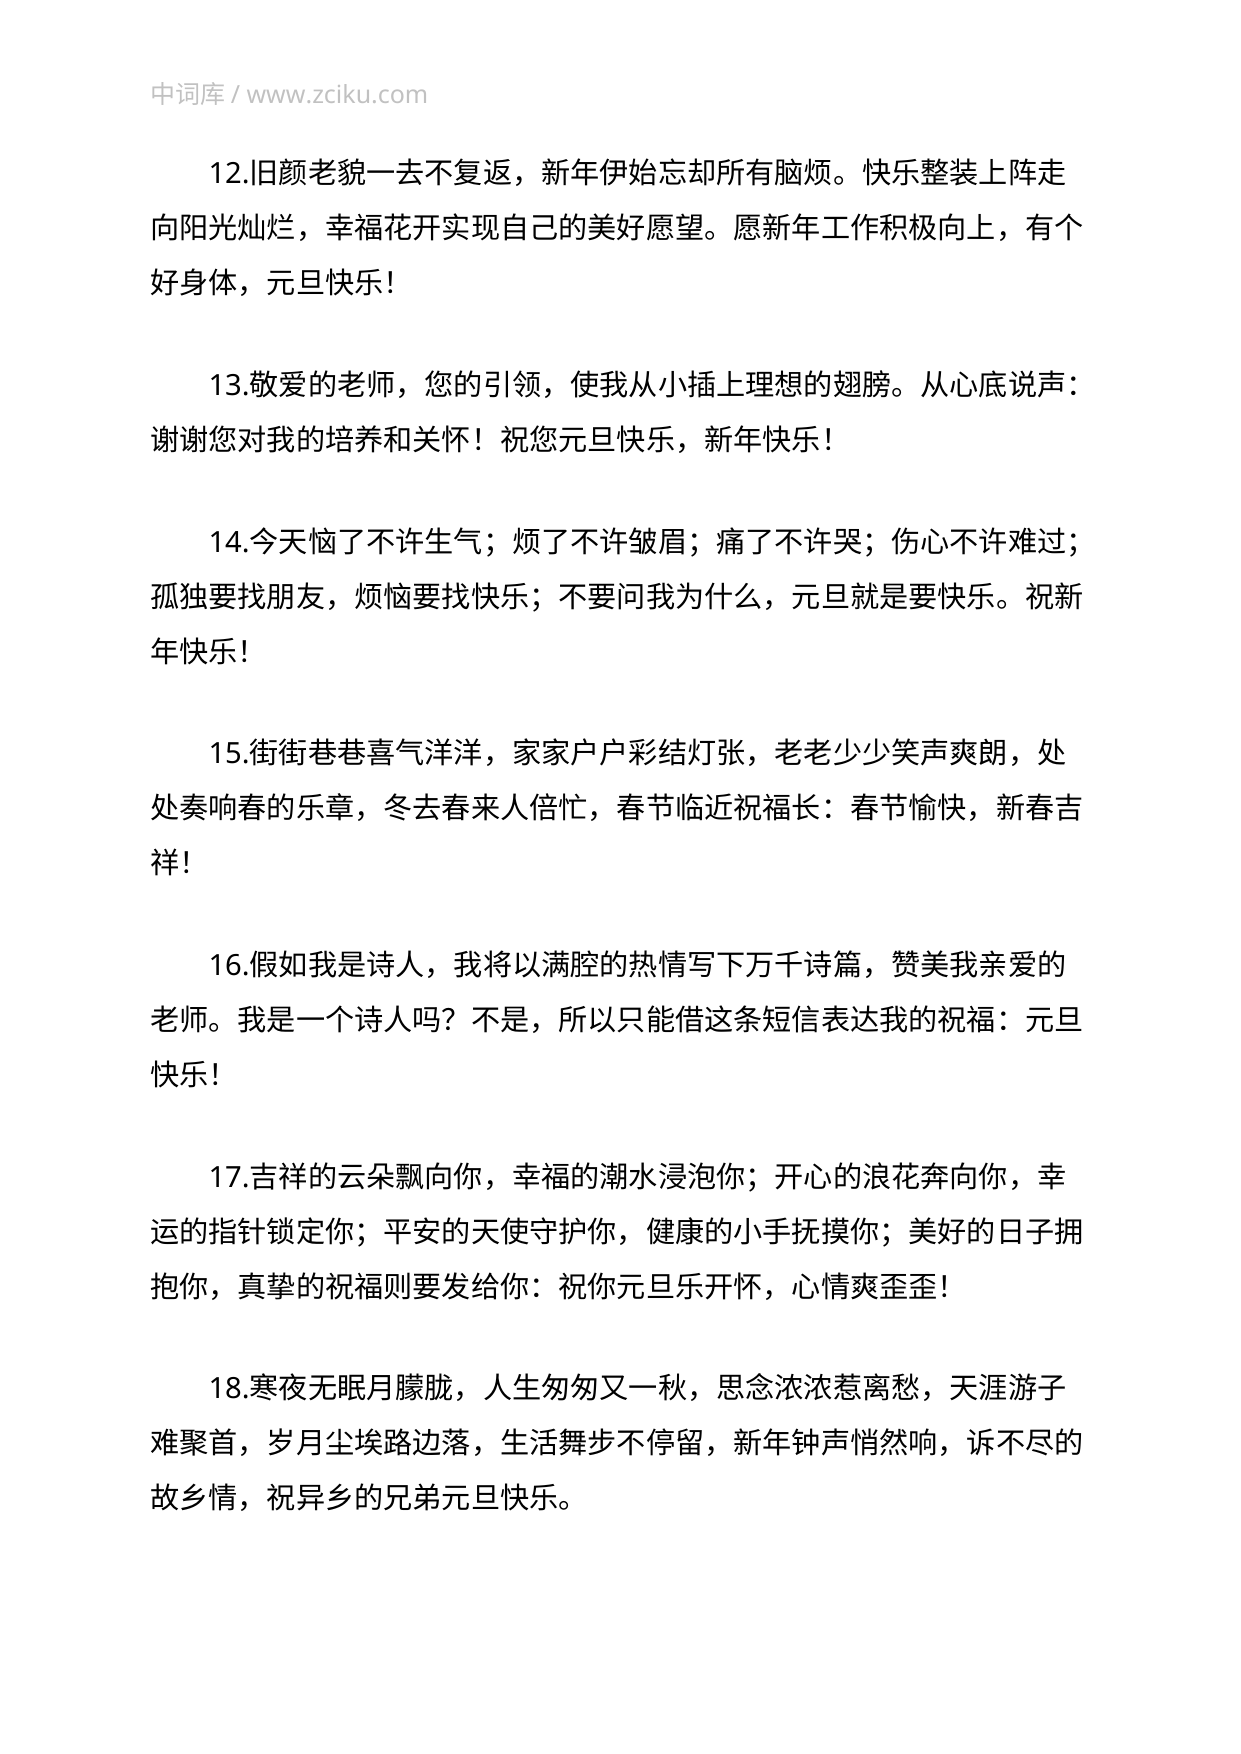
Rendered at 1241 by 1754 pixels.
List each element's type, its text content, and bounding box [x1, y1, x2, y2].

text 17.吉祥的云朵飘向你，幸福的潮水浸泡你；开心的浪花奔向你，幸运的指针锁定你；平安的天使守护你，健康的小手抚摸你；美好的日子拥抱你，真挚的祝福则要发给你：祝你元旦乐开怀，心情爽歪歪！ [150, 1153, 1090, 1306]
text 13.敬爱的老师，您的引领，使我从小插上理想的翅膀。从心底说声：谢谢您对我的培养和关怀！祝您元旦快乐，新年快乐！ [150, 362, 1090, 459]
text 12.旧颜老貌一去不复返，新年伊始忘却所有脑烦。快乐整装上阵走向阳光灿烂，幸福花开实现自己的美好愿望。愿新年工作积极向上，有个好身体，元旦快乐！ [150, 150, 1090, 302]
text 14.今天恼了不许生气；烦了不许皱眉；痛了不许哭；伤心不许难过；孤独要找朋友，烦恼要找快乐；不要问我为什么，元旦就是要快乐。祝新年快乐！ [150, 518, 1090, 671]
text 15.街街巷巷喜气洋洋，家家户户彩结灯张，老老少少笑声爽朗，处处奏响春的乐章，冬去春来人倍忙，春节临近祝福长：春节愉快，新春吉祥！ [150, 730, 1090, 882]
text 16.假如我是诗人，我将以满腔的热情写下万千诗篇，赞美我亲爱的老师。我是一个诗人吗？不是，所以只能借这条短信表达我的祝福：元旦快乐！ [150, 942, 1090, 1094]
text 18.寒夜无眠月朦胧，人生匆匆又一秋，思念浓浓惹离愁，天涯游子难聚首，岁月尘埃路边落，生活舞步不停留，新年钟声悄然响，诉不尽的故乡情，祝异乡的兄弟元旦快乐。 [150, 1365, 1090, 1517]
